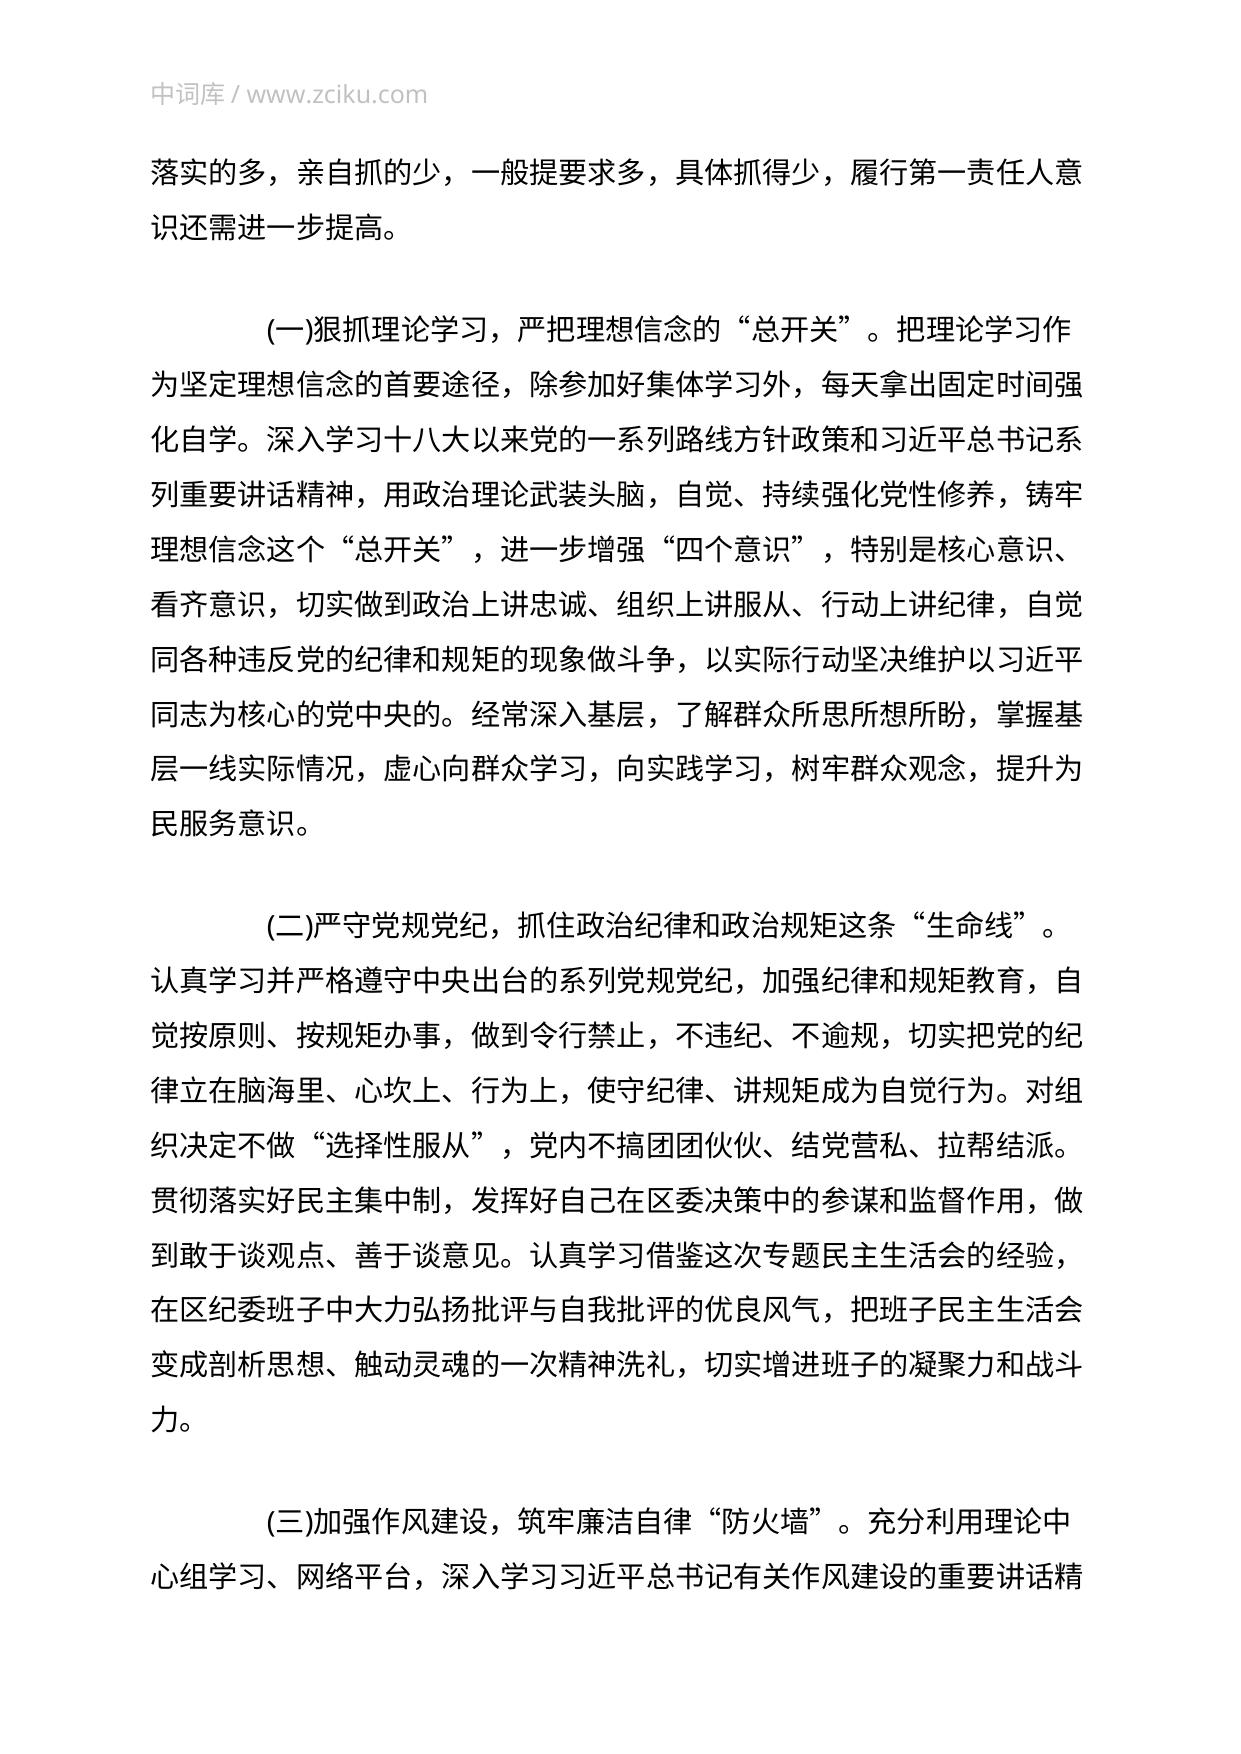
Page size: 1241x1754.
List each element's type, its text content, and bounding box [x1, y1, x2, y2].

text (二)严守党规党纪，抓住政治纪律和政治规矩这条“生命线”。认真学习并严格遵守中央出台的系列党规党纪，加强纪律和规矩教育，自觉按原则、按规矩办事，做到令行禁止，不违纪、不逾规，切实把党的纪律立在脑海里、心坎上、行为上，使守纪律、讲规矩成为自觉行为。对组织决定不做“选择性服从”，党内不搞团团伙伙、结党营私、拉帮结派。贯彻落实好民主集中制，发挥好自己在区委决策中的参谋和监督作用，做到敢于谈观点、善于谈意见。认真学习借鉴这次专题民主生活会的经验，在区纪委班子中大力弘扬批评与自我批评的优良风气，把班子民主生活会变成剖析思想、触动灵魂的一次精神洗礼，切实增进班子的凝聚力和战斗力。 [150, 903, 1090, 1439]
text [150, 1498, 1090, 1596]
text (一)狠抓理论学习，严把理想信念的“总开关”。把理论学习作为坚定理想信念的首要途径，除参加好集体学习外，每天拿出固定时间强化自学。深入学习十八大以来党的一系列路线方针政策和习近平总书记系列重要讲话精神，用政治理论武装头脑，自觉、持续强化党性修养，铸牢理想信念这个“总开关”，进一步增强“四个意识”，特别是核心意识、看齐意识，切实做到政治上讲忠诚、组织上讲服从、行动上讲纪律，自觉同各种违反党的纪律和规矩的现象做斗争，以实际行动坚决维护以习近平同志为核心的党中央的。经常深入基层，了解群众所思所想所盼，掌握基层一线实际情况，虚心向群众学习，向实践学习，树牢群众观念，提升为民服务意识。 [150, 307, 1090, 843]
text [150, 150, 1090, 247]
